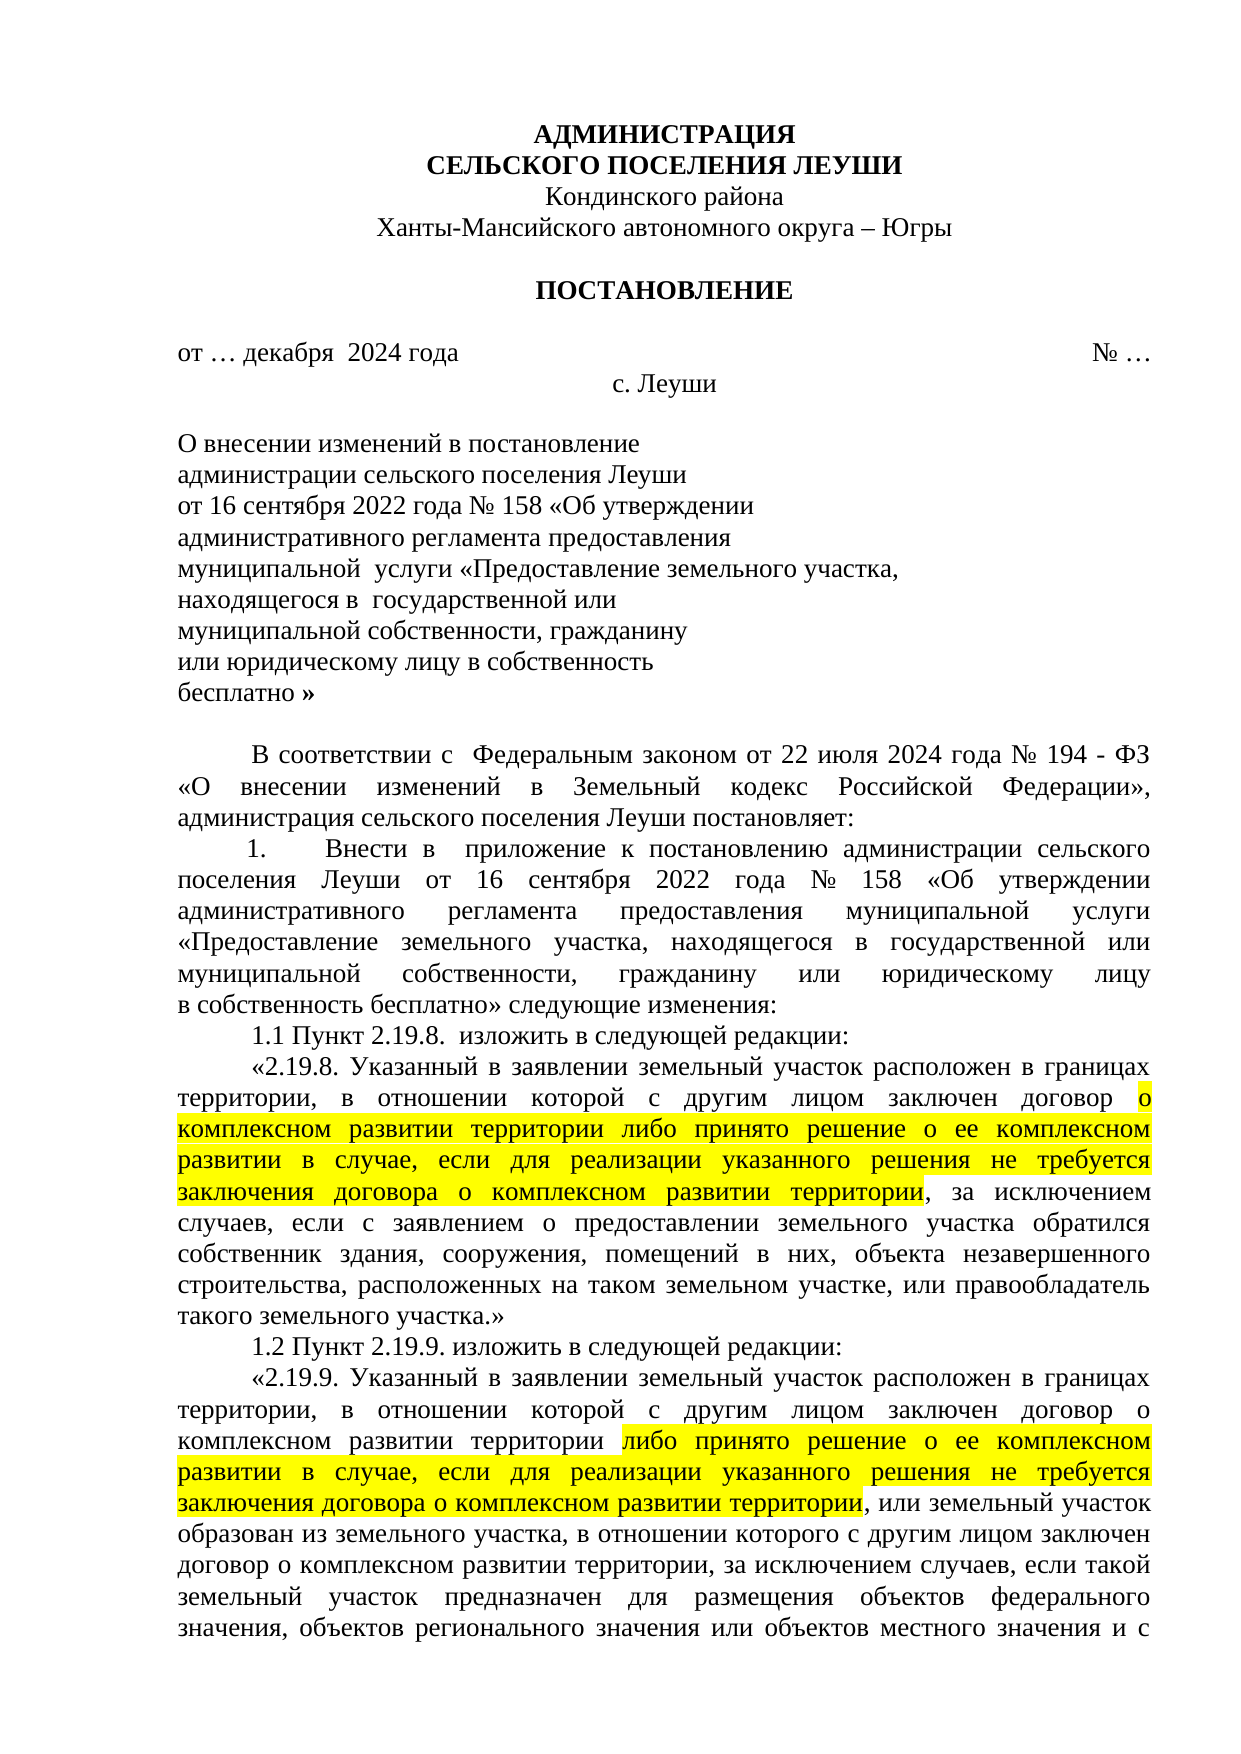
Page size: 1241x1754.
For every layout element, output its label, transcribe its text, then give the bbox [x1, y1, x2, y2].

text «2.19.8. Указанный в заявлении земельный участок расположен в границах территории, в отношении которой с другим лицом заключен договор о комплексном развитии территории либо принято решение о ее комплексном развитии в случае, если для реализации указанного решения не требуется заключения договора о комплексном развитии территории, за исключением случаев, если с заявлением о предоставлении земельного участка обратился собственник здания, сооружения, помещений в них, объекта незавершенного строительства, расположенных на таком земельном участке, или правообладатель такого земельного участка.» [177, 1175, 1152, 1330]
text муниципальной услуги «Предоставление земельного участка, [177, 552, 1152, 583]
title О внесении изменений в постановление [177, 427, 1152, 458]
title администрации сельского поселения Леуши [177, 458, 1152, 489]
text бесплатно » [177, 676, 1152, 707]
title от 16 сентября 2022 года № 158 «Об утверждении [177, 489, 1152, 521]
text муниципальной собственности, гражданину [177, 614, 1152, 645]
text Кондинского района [177, 180, 1152, 212]
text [177, 1486, 1152, 1642]
text ПОСТАНОВЛЕНИЕ [177, 274, 1152, 305]
text В соответствии с Федеральным законом от 22 июля 2024 года № 194 - ФЗ «О внесении изменений в Земельный кодекс Российской Федерации», администрация сельского поселения Леуши постановляет: [177, 739, 1152, 832]
text СЕЛЬСКОГО ПОСЕЛЕНИЯ ЛЕУШИ [177, 149, 1152, 180]
text 1.2 Пункт 2.19.9. изложить в следующей редакции: [251, 1330, 1152, 1362]
text административного регламента предоставления [548, 521, 1152, 552]
table_cell с. Леуши [166, 367, 1163, 398]
text 1.1 Пункт 2.19.8. изложить в следующей редакции: [251, 1019, 1152, 1050]
text «2.19.8. Указанный в заявлении земельный участок расположен в границах территории, в отношении которой с другим лицом заключен договор о комплексном развитии территории либо принято решение о ее комплексном развитии в случае, если для реализации указанного решения не требуется заключения договора о комплексном развитии территории, за исключением случаев, если с заявлением о предоставлении земельного участка обратился собственник здания, сооружения, помещений в них, объекта незавершенного строительства, расположенных на таком земельном участке, или правообладатель такого земельного участка.» [177, 1050, 1152, 1113]
text находящегося в государственной или [177, 583, 1152, 614]
table_header от … декабря 2024 года [166, 336, 664, 367]
table_header № … [664, 336, 1163, 367]
text АДМИНИСТРАЦИЯ [177, 118, 1152, 149]
list Внести в приложение к постановлению администрации сельского поселения Леуши от 16 сентября 2022 года № 158 «Об утверждении административного регламента предоставления муниципальной услуги «Предоставление земельного участка, находящегося в государственной или муниципальной собственности, гражданину или юридическому лицу в собственность бесплатно» следующие изменения: [177, 832, 1152, 1019]
text Ханты-Мансийского автономного округа – Югры [177, 212, 1152, 243]
text или юридическому лицу в собственность [177, 645, 1152, 676]
